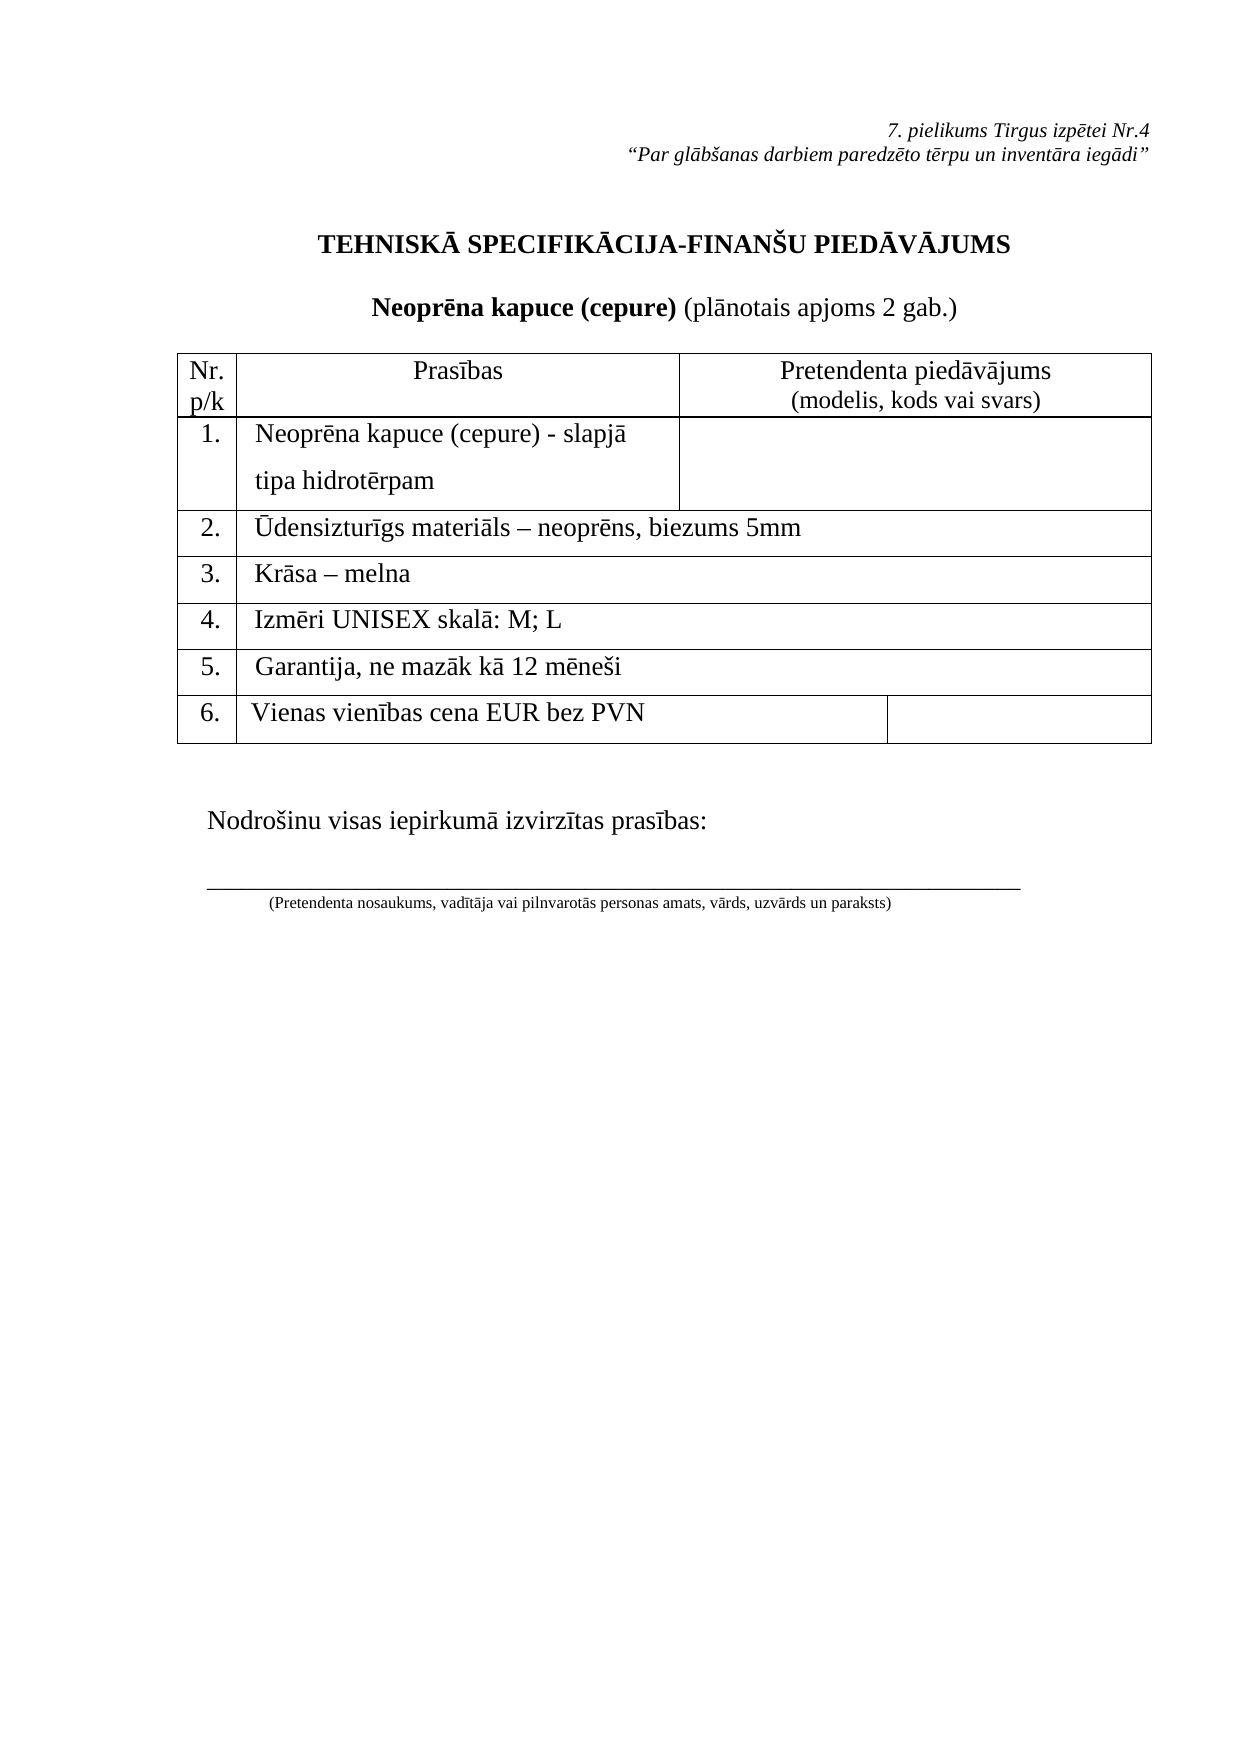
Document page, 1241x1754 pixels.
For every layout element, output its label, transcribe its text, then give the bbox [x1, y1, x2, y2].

table_cell 6. [178, 696, 236, 743]
text (Pretendenta nosaukums, vadītāja vai pilnvarotās personas amats, vārds, uzvārds un paraksts) [177, 893, 1152, 912]
text “Par glābšanas darbiem paredzēto tērpu un inventāra iegādi” [177, 142, 1152, 166]
table_cell 3. [178, 557, 236, 602]
table_cell [888, 696, 1151, 743]
text 7. pielikums Tirgus izpētei Nr.4 [177, 118, 1152, 142]
table_cell 2. [178, 511, 236, 556]
text TEHNISKĀ SPECIFIKĀCIJA-FINANŠU PIEDĀVĀJUMS [177, 228, 1152, 260]
table_cell Vienas vienības cena EUR bez PVN [237, 696, 887, 743]
table_cell Krāsa – melna [237, 557, 1151, 602]
table_cell Ūdensizturīgs materiāls – neoprēns, biezums 5mm [237, 511, 1151, 556]
text Nodrošinu visas iepirkumā izvirzītas prasības: [207, 804, 1152, 835]
table_cell 5. [178, 650, 236, 695]
table_header Prasības [237, 354, 679, 416]
text _______________________________________________________________________ [177, 866, 1152, 893]
table_cell Garantija, ne mazāk kā 12 mēneši [237, 650, 1151, 695]
table_header Pretendenta piedāvājums (modelis, kods vai svars) [680, 354, 1151, 416]
text Neoprēna kapuce (cepure) (plānotais apjoms 2 gab.) [177, 291, 1152, 322]
table_cell Izmēri UNISEX skalā: M; L [237, 604, 1151, 649]
table_cell 4. [178, 604, 236, 649]
table_header Nr. p/k [178, 354, 236, 416]
table_cell 1. [178, 418, 236, 509]
table_cell Neoprēna kapuce (cepure) - slapjā tipa hidrotērpam [237, 418, 679, 509]
table_cell [680, 418, 1151, 509]
